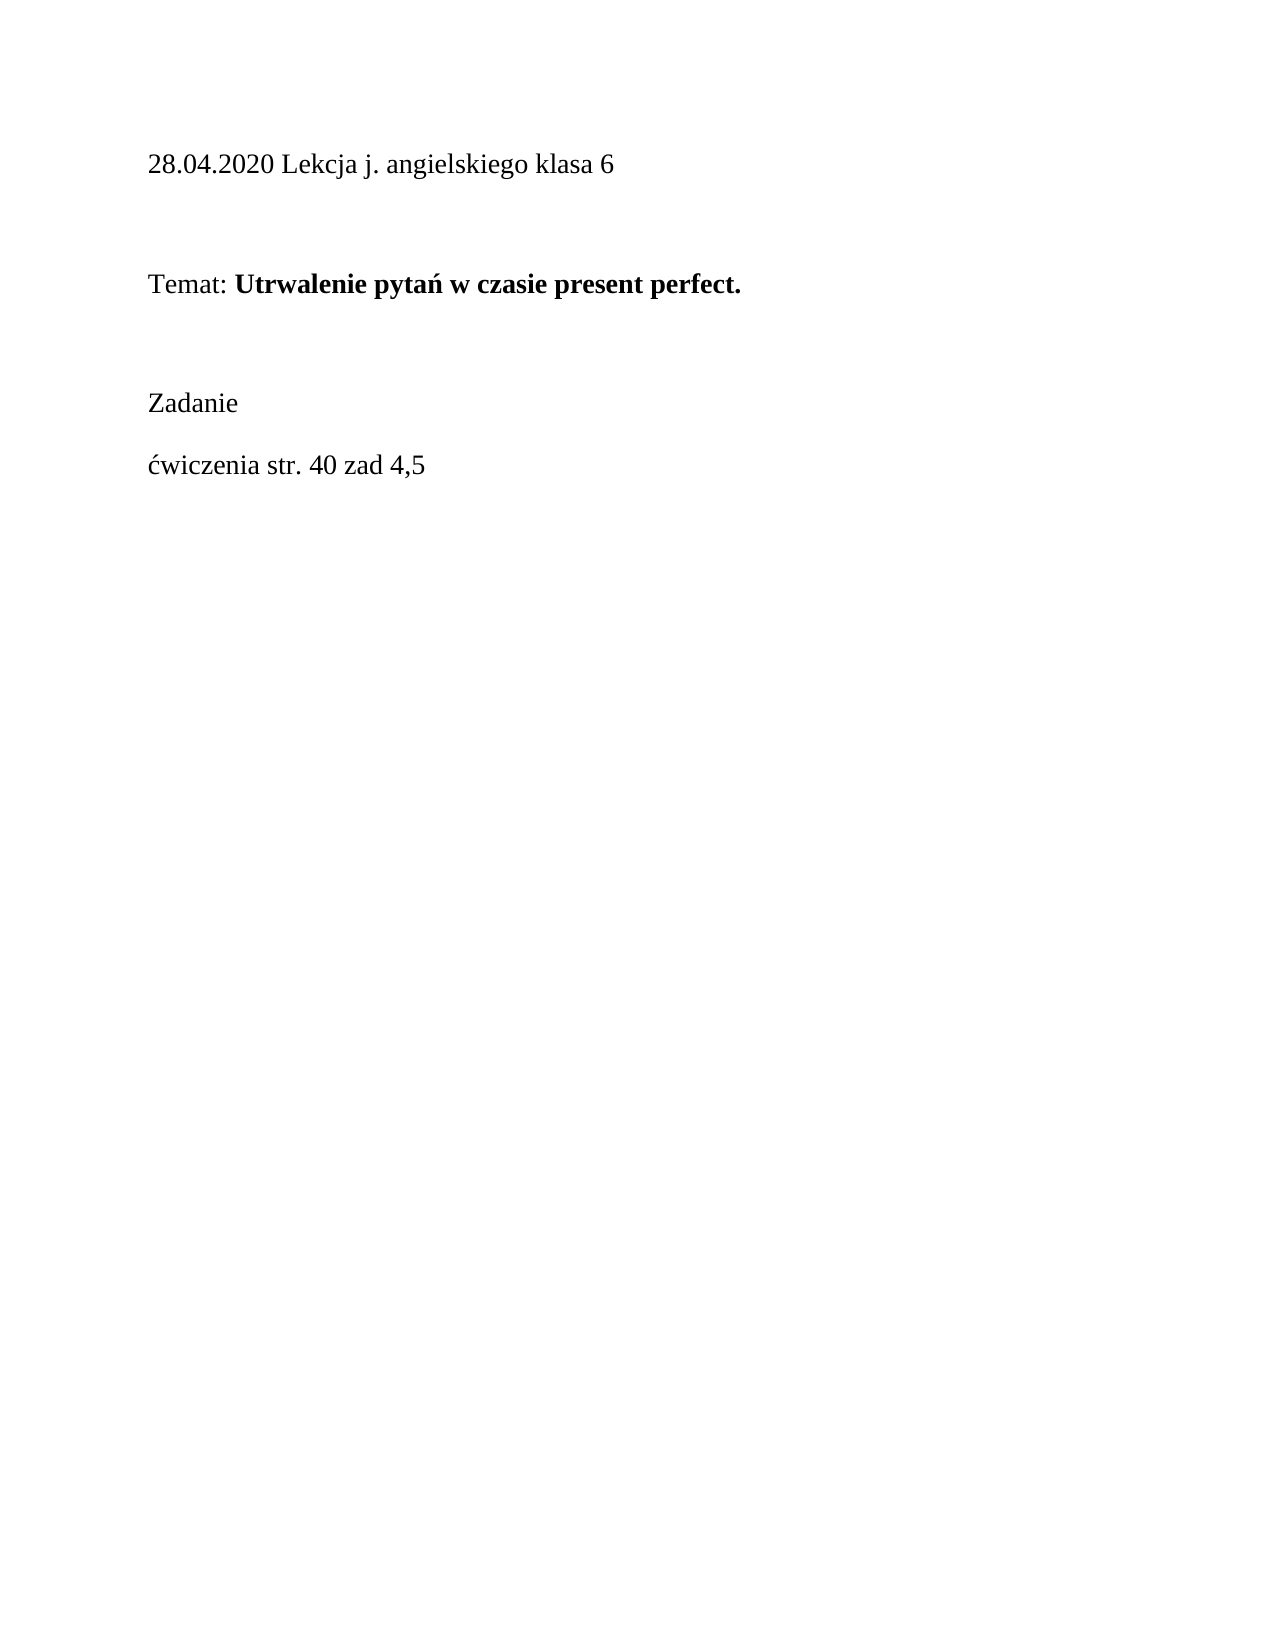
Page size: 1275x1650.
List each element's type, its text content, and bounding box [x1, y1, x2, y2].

text ćwiczenia str. 40 zad 4,5 [148, 448, 1127, 481]
text 28.04.2020 Lekcja j. angielskiego klasa 6 [148, 148, 1127, 180]
text Zadanie [148, 387, 1127, 419]
text Temat: Utrwalenie pytań w czasie present perfect. [148, 267, 1127, 299]
